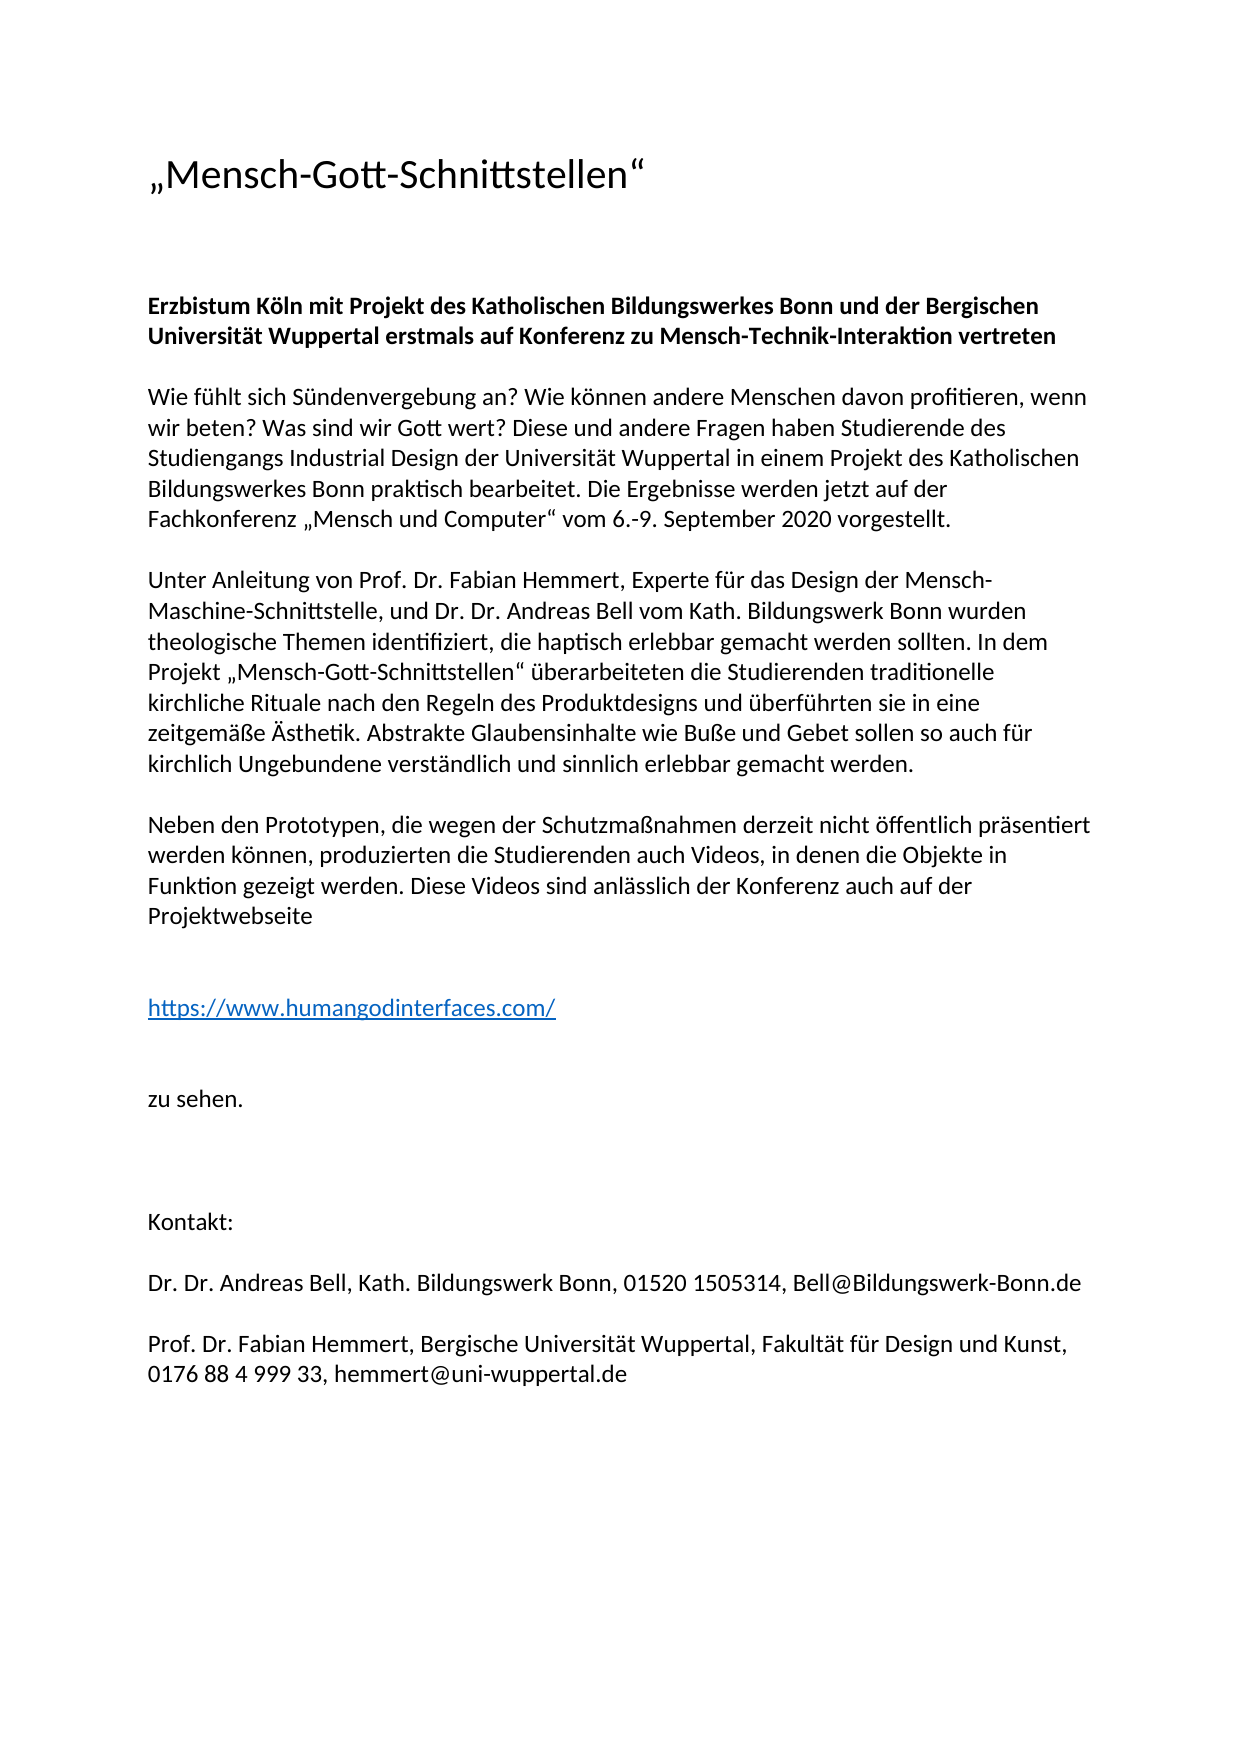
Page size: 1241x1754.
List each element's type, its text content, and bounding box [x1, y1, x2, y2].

text Erzbistum Köln mit Projekt des Katholischen Bildungswerkes Bonn und der Bergischen Universität Wuppertal erstmals auf Konferenz zu Mensch-Technik-Interaktion vertreten [148, 290, 1093, 351]
text „Mensch-Gott-Schnittstellen“ [148, 148, 1093, 198]
text Dr. Dr. Andreas Bell, Kath. Bildungswerk Bonn, 01520 1505314, Bell@Bildungswerk-Bonn.de [148, 1267, 1093, 1297]
text Kontakt: [148, 1206, 1093, 1236]
text Prof. Dr. Fabian Hemmert, Bergische Universität Wuppertal, Fakultät für Design und Kunst, 0176 88 4 999 33, hemmert@uni-wuppertal.de [148, 1328, 1093, 1389]
text Unter Anleitung von Prof. Dr. Fabian Hemmert, Experte für das Design der Mensch-Maschine-Schnittstelle, und Dr. Dr. Andreas Bell vom Kath. Bildungswerk Bonn wurden theologische Themen identifiziert, die haptisch erlebbar gemacht werden sollten. In dem Projekt „Mensch-Gott-Schnittstellen“ überarbeiteten die Studierenden traditionelle kirchliche Rituale nach den Regeln des Produktdesigns und überführten sie in eine zeitgemäße Ästhetik. Abstrakte Glaubensinhalte wie Buße und Gebet sollen so auch für kirchlich Ungebundene verständlich und sinnlich erlebbar gemacht werden. [148, 565, 1093, 778]
text Neben den Prototypen, die wegen der Schutzmaßnahmen derzeit nicht öffentlich präsentiert werden können, produzierten die Studierenden auch Videos, in denen die Objekte in Funktion gezeigt werden. Diese Videos sind anlässlich der Konferenz auch auf der Projektwebseite [148, 809, 1093, 931]
text https://www.humangodinterfaces.com/ [148, 992, 1093, 1022]
text Wie fühlt sich Sündenvergebung an? Wie können andere Menschen davon profitieren, wenn wir beten? Was sind wir Gott wert? Diese und andere Fragen haben Studierende des Studiengangs Industrial Design der Universität Wuppertal in einem Projekt des Katholischen Bildungswerkes Bonn praktisch bearbeitet. Die Ergebnisse werden jetzt auf der Fachkonferenz „Mensch und Computer“ vom 6.-9. September 2020 vorgestellt. [148, 382, 1093, 534]
text zu sehen. [148, 1083, 1093, 1114]
